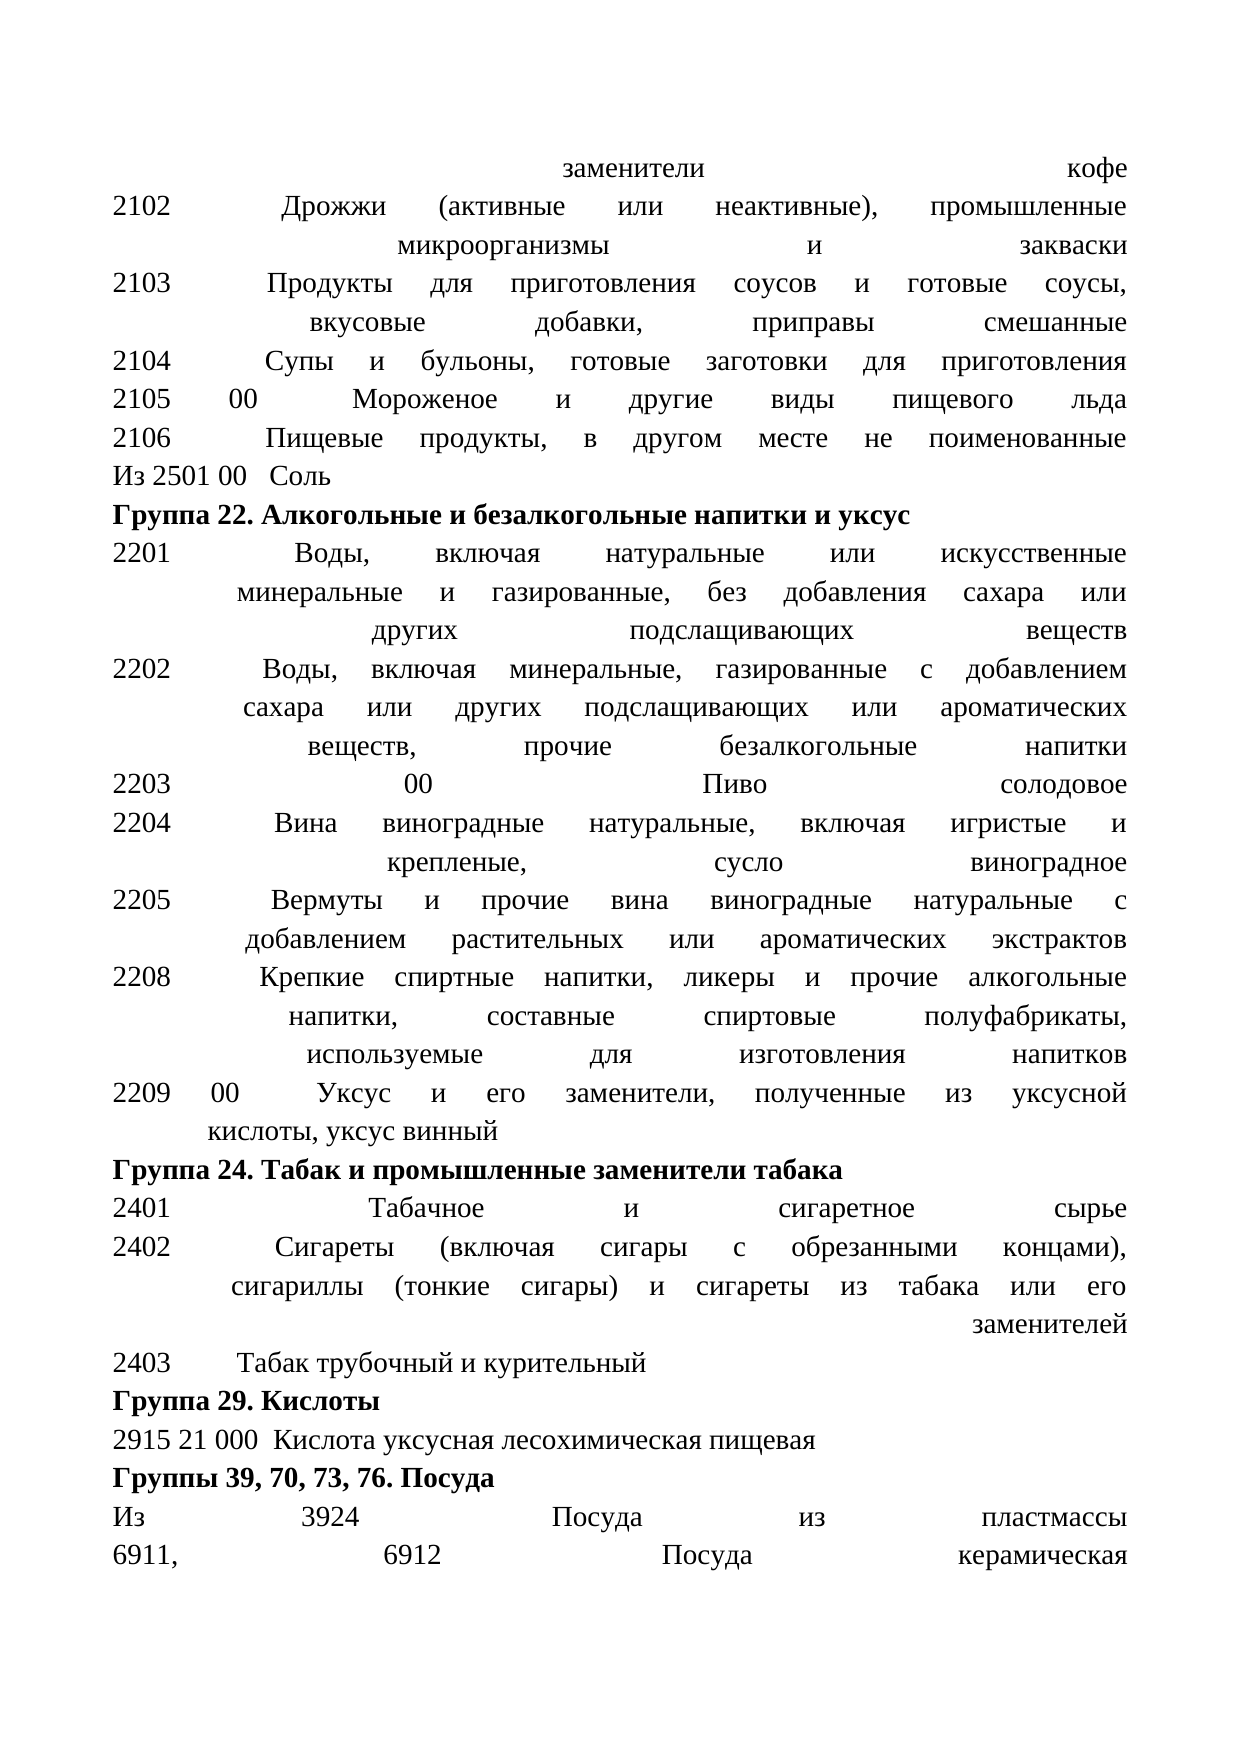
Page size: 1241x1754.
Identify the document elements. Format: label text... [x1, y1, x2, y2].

text Группа 29. Кислоты [112, 1383, 1128, 1417]
text 2201 Воды, включая натуральные или искусственные минеральные и газированные, без добавления сахара или других подслащивающих веществ 2202 Воды, включая минеральные, газированные с добавлением сахара или других подслащивающих или ароматических веществ, прочие безалкогольные напитки 2203 00 Пиво солодовое 2204 Вина виноградные натуральные, включая игристые и крепленые, сусло виноградное 2205 Вермуты и прочие вина виноградные натуральные с добавлением растительных или ароматических экстрактов 2208 Крепкие спиртные напитки, ликеры и прочие алкогольные напитки, составные спиртовые полуфабрикаты, используемые для изготовления напитков 2209 00 Уксус и его заменители, полученные из уксусной кислоты, уксус винный [112, 535, 1128, 1147]
text 2401 Табачное и сигаретное сырье 2402 Сигареты (включая сигары с обрезанными концами), сигариллы (тонкие сигары) и сигареты из табака или его заменителей 2403 Табак трубочный и курительный [112, 1191, 1128, 1378]
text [112, 150, 1128, 492]
text Группы 39, 70, 73, 76. Посуда [112, 1460, 1128, 1494]
text Группа 24. Табак и промышленные заменители табака [112, 1152, 1128, 1186]
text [112, 1499, 1128, 1571]
text 2915 21 000 Кислота уксусная лесохимическая пищевая [112, 1422, 1128, 1455]
text Группа 22. Алкогольные и безалкогольные напитки и уксус [112, 497, 1128, 530]
